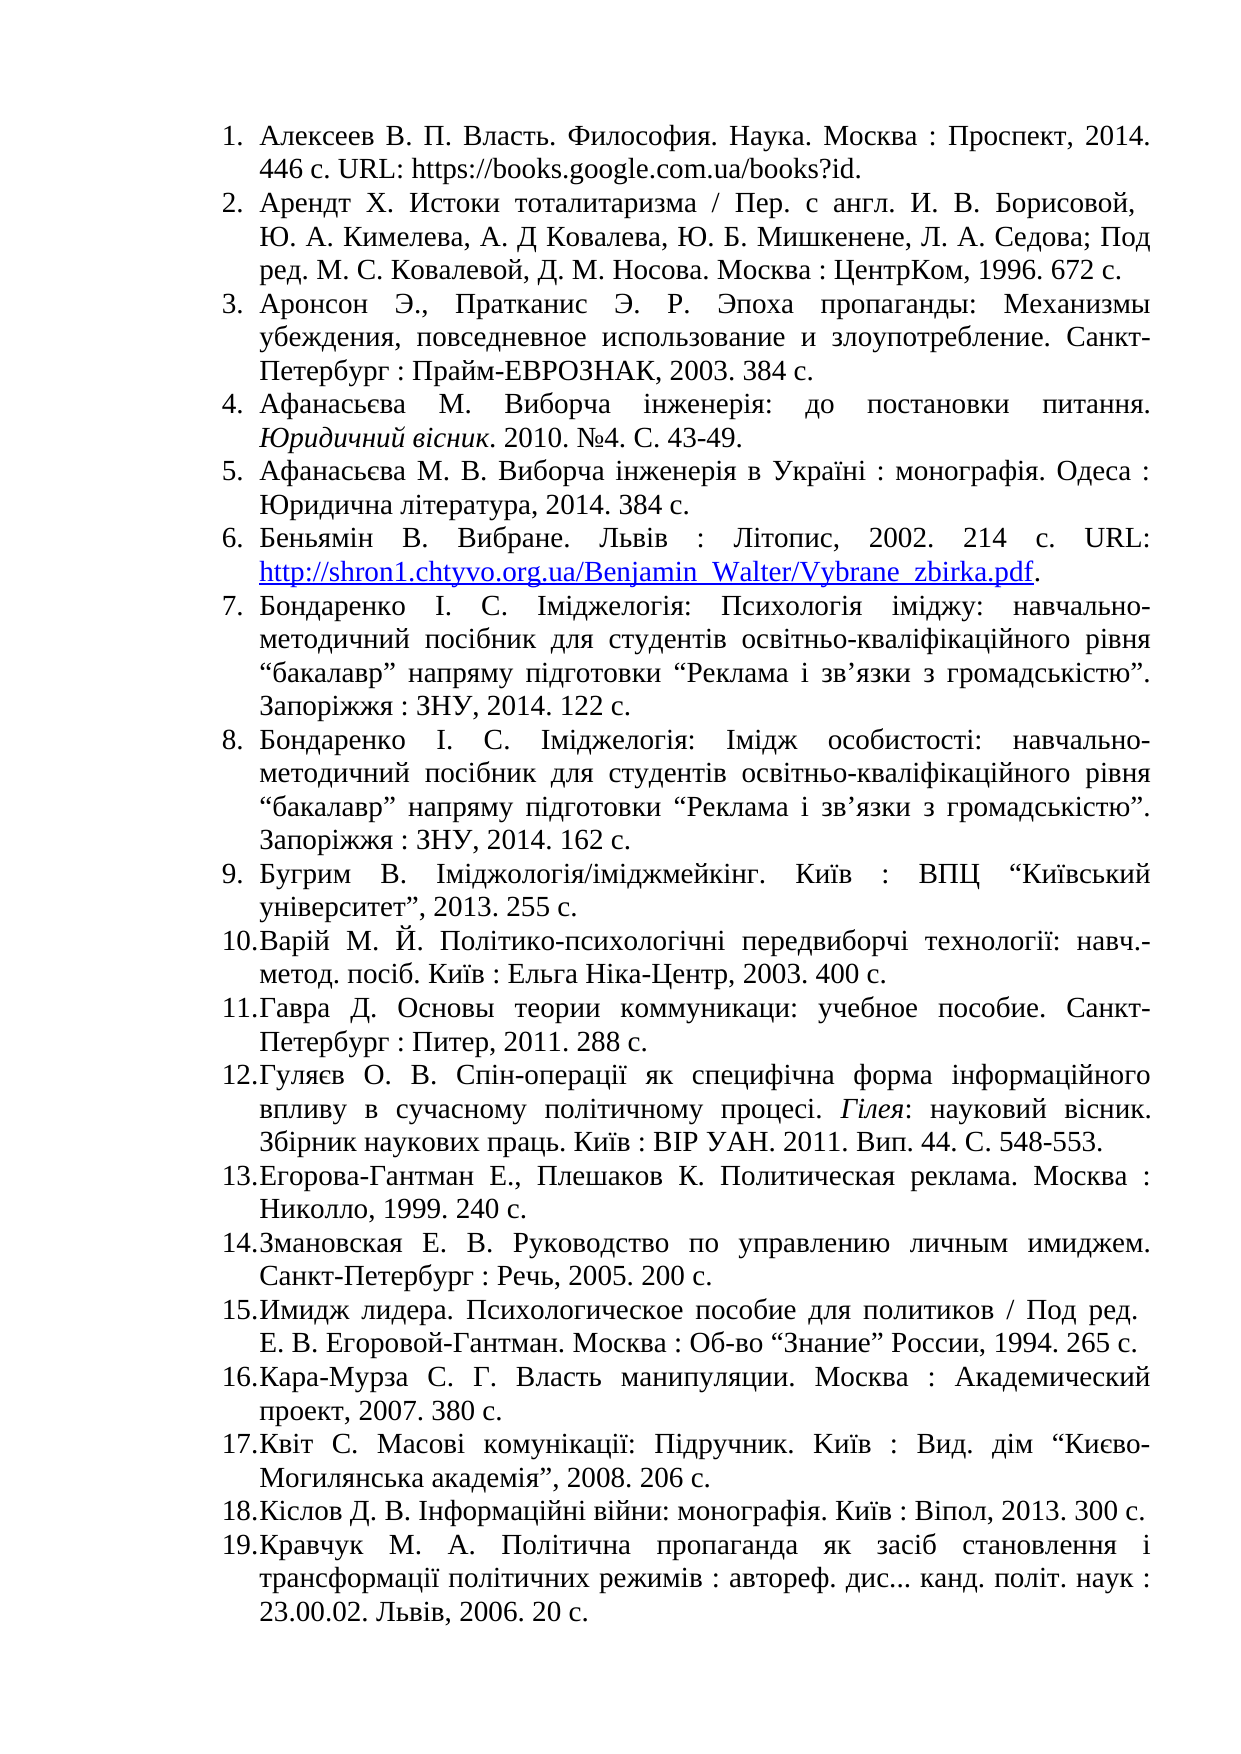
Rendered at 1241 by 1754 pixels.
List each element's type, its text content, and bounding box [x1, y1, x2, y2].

list Бугрим В. Іміджологія/іміджмейкінг. Київ : ВПЦ “Київський університет”, 2013. 255 с. [222, 856, 1152, 923]
list Беньямін В. Вибране. Львів : Літопис, 2002. 214 с. URL: http://shron1.chtyvo.org.ua/Benjamin_Walter/Vybrane_zbirka.pdf. [222, 521, 1152, 588]
list Варій М. Й. Політико-психологічні передвиборчі технології: навч.- метод. посіб. Київ : Ельга Ніка-Центр, 2003. 400 с. [222, 923, 1152, 990]
list Гавра Д. Основы теории коммуникаци: учебное пособие. Санкт-Петербург : Питер, 2011. 288 с. [222, 990, 1152, 1057]
list Имидж лидера. Психологическое пособие для политиков / Под ред. Е. В. Егоровой-Гантман. Москва : Об-во “Знание” России, 1994. 265 с. [222, 1292, 1152, 1359]
list Бондаренко І. С. Іміджелогія: Імідж особистості: навчально-методичний посібник для студентів освітньо-кваліфікаційного рівня “бакалавр” напряму підготовки “Реклама і зв’язки з громадськістю”. Запоріжжя : ЗНУ, 2014. 162 с. [222, 722, 1152, 856]
list Алексеев В. П. Власть. Философия. Наука. Москва : Проспект, 2014. 446 с. URL: https://books.google.com.ua/books?id. [222, 118, 1152, 185]
list Бондаренко І. С. Іміджелогія: Психологія іміджу: навчально-методичний посібник для студентів освітньо-кваліфікаційного рівня “бакалавр” напряму підготовки “Реклама і зв’язки з громадськістю”. Запоріжжя : ЗНУ, 2014. 122 с. [222, 588, 1152, 722]
list Аронсон Э., Пратканис Э. Р. Эпоха пропаганды: Механизмы убеждения, повседневное использование и злоупотребление. Санкт-Петербург : Прайм-ЕВРОЗНАК, 2003. 384 с. [222, 286, 1152, 386]
list Арендт Х. Истоки тоталитаризма / Пер. с англ. И. В. Борисовой, Ю. А. Кимелева, А. Д Ковалева, Ю. Б. Мишкенене, Л. А. Седова; Под ред. М. С. Ковалевой, Д. М. Носова. Москва : ЦентрКом, 1996. 672 с. [222, 185, 1152, 286]
list Кара-Мурза С. Г. Власть манипуляции. Москва : Академический проект, 2007. 380 с. [222, 1359, 1152, 1426]
list Афанасьєва М. Виборча інженерія: до постановки питання. Юридичний вісник. 2010. №4. С. 43-49. [222, 386, 1152, 453]
list Кравчук М. А. Політична пропаганда як засіб становлення і трансформації політичних режимів : автореф. дис... канд. політ. наук : 23.00.02. Львів, 2006. 20 с. [222, 1527, 1152, 1627]
list Егорова-Гантман Е., Плешаков К. Политическая реклама. Москва : Николло, 1999. 240 с. [222, 1158, 1152, 1225]
list Кіслов Д. В. Інформаційні війни: монографія. Київ : Віпол, 2013. 300 с. [222, 1493, 1152, 1527]
list Змановская Е. В. Руководство по управлению личным имиджем. Санкт-Петербург : Речь, 2005. 200 с. [222, 1225, 1152, 1292]
list Гуляєв О. В. Спін-операції як специфічна форма інформаційного впливу в сучасному політичному процесі. Гілея: науковий вісник. Збірник наукових праць. Київ : ВІР УАН. 2011. Вип. 44. С. 548-553. [222, 1057, 1152, 1158]
list Афанасьєва М. В. Виборча інженерія в Україні : монографія. Одеса : Юридична література, 2014. 384 с. [222, 453, 1152, 521]
list Квіт С. Масові комунікації: Підручник. Kиїв : Вид. дім “Києво-Могилянська академія”, 2008. 206 c. [222, 1426, 1152, 1493]
